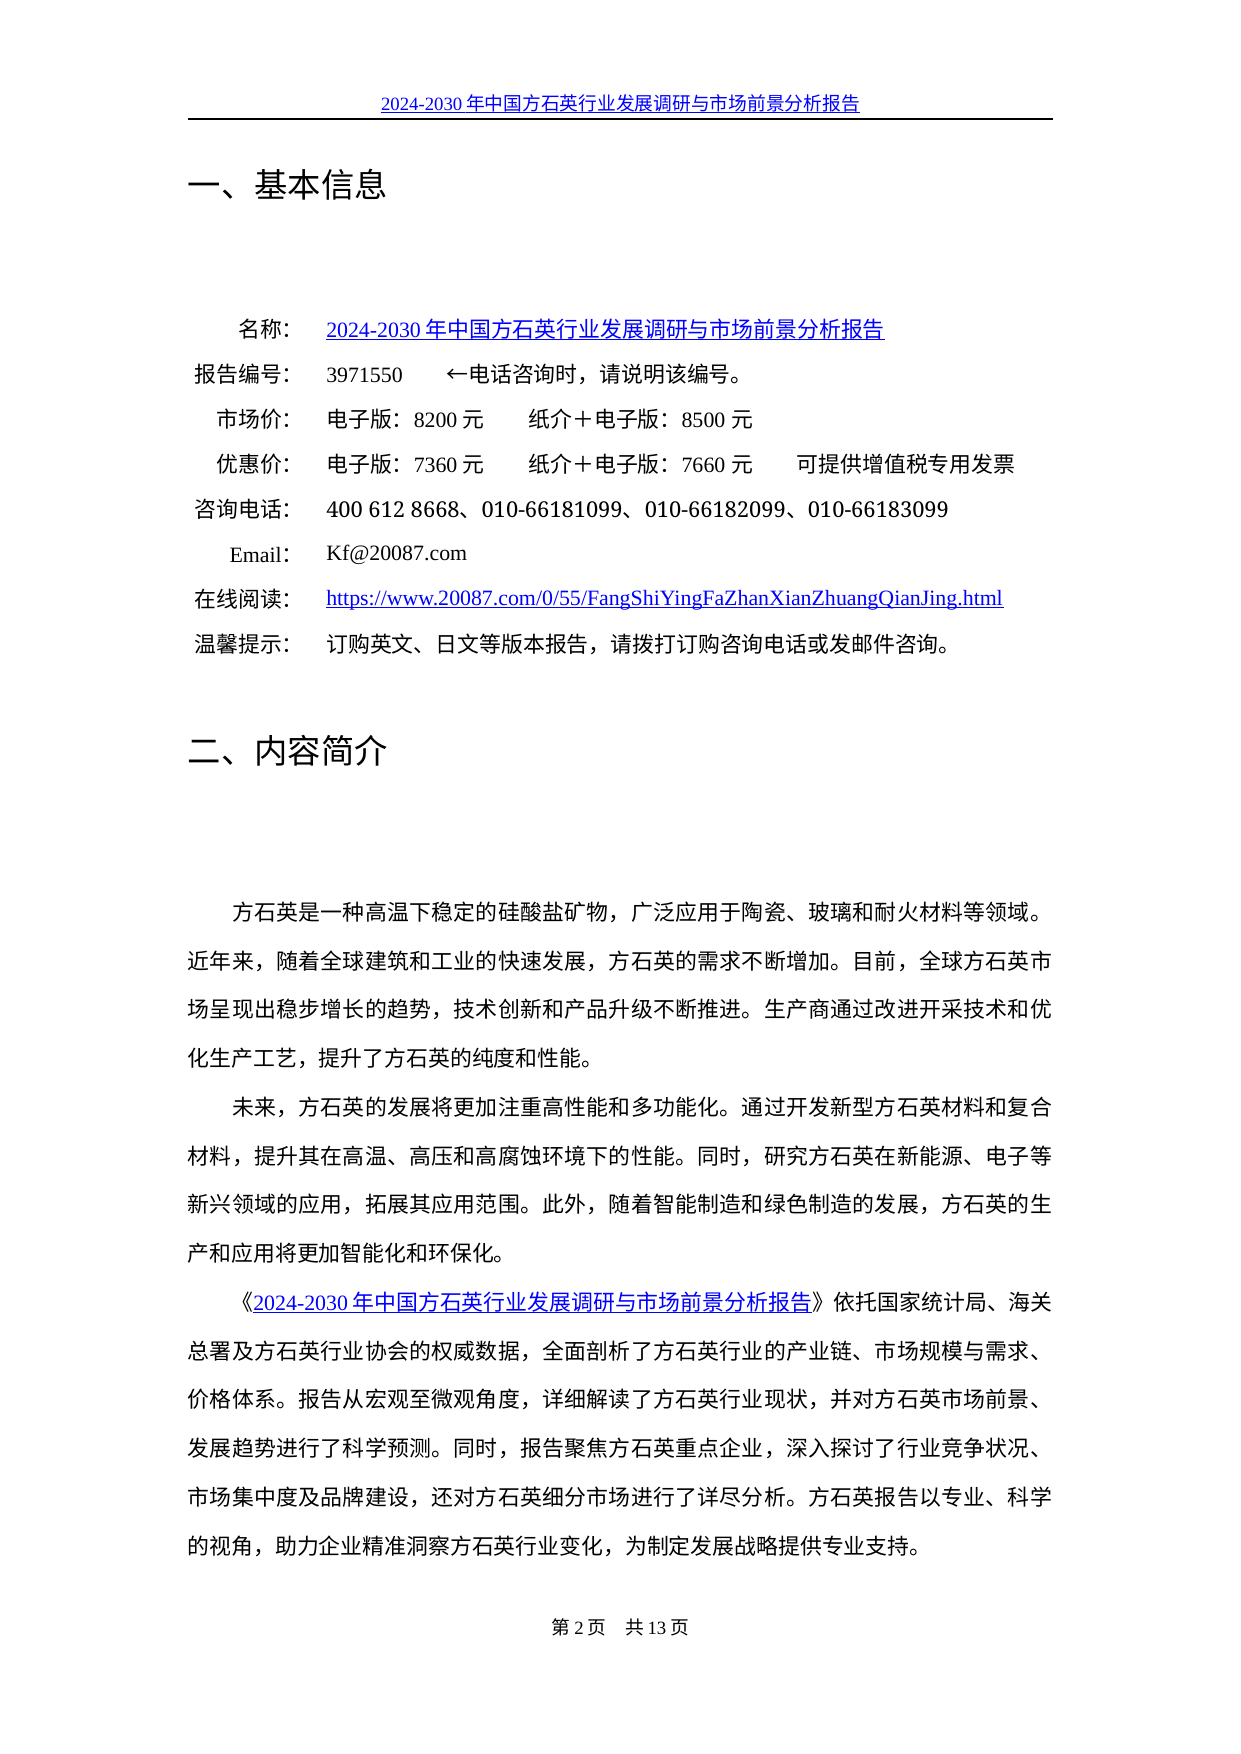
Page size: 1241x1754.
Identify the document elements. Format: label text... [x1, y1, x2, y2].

table_cell 报告编号： [167, 357, 315, 402]
table_cell 电子版：7360 元 纸介＋电子版：7660 元 可提供增值税专用发票 [315, 447, 1073, 492]
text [187, 894, 1053, 1561]
table_cell 温馨提示： [167, 627, 315, 672]
table_header 名称： [167, 312, 315, 357]
table_cell Kf@20087.com [315, 537, 1073, 582]
table_cell 咨询电话： [167, 492, 315, 537]
table_cell 优惠价： [167, 447, 315, 492]
table_header 2024-2030年中国方石英行业发展调研与市场前景分析报告 [315, 312, 1073, 357]
table_cell 400 612 8668、010-66181099、010-66182099、010-66183099 [315, 492, 1073, 537]
title 一、基本信息 [187, 150, 1053, 215]
table_cell 3971550 ←电话咨询时，请说明该编号。 [315, 357, 1073, 402]
table_cell 订购英文、日文等版本报告，请拨打订购咨询电话或发邮件咨询。 [315, 627, 1073, 672]
table_cell 在线阅读： [167, 582, 315, 627]
table_cell 市场价： [167, 402, 315, 447]
table_cell 电子版：8200 元 纸介＋电子版：8500 元 [315, 402, 1073, 447]
table_cell Email： [167, 537, 315, 582]
table_cell [315, 582, 1073, 627]
title 二、内容简介 [187, 717, 1053, 782]
